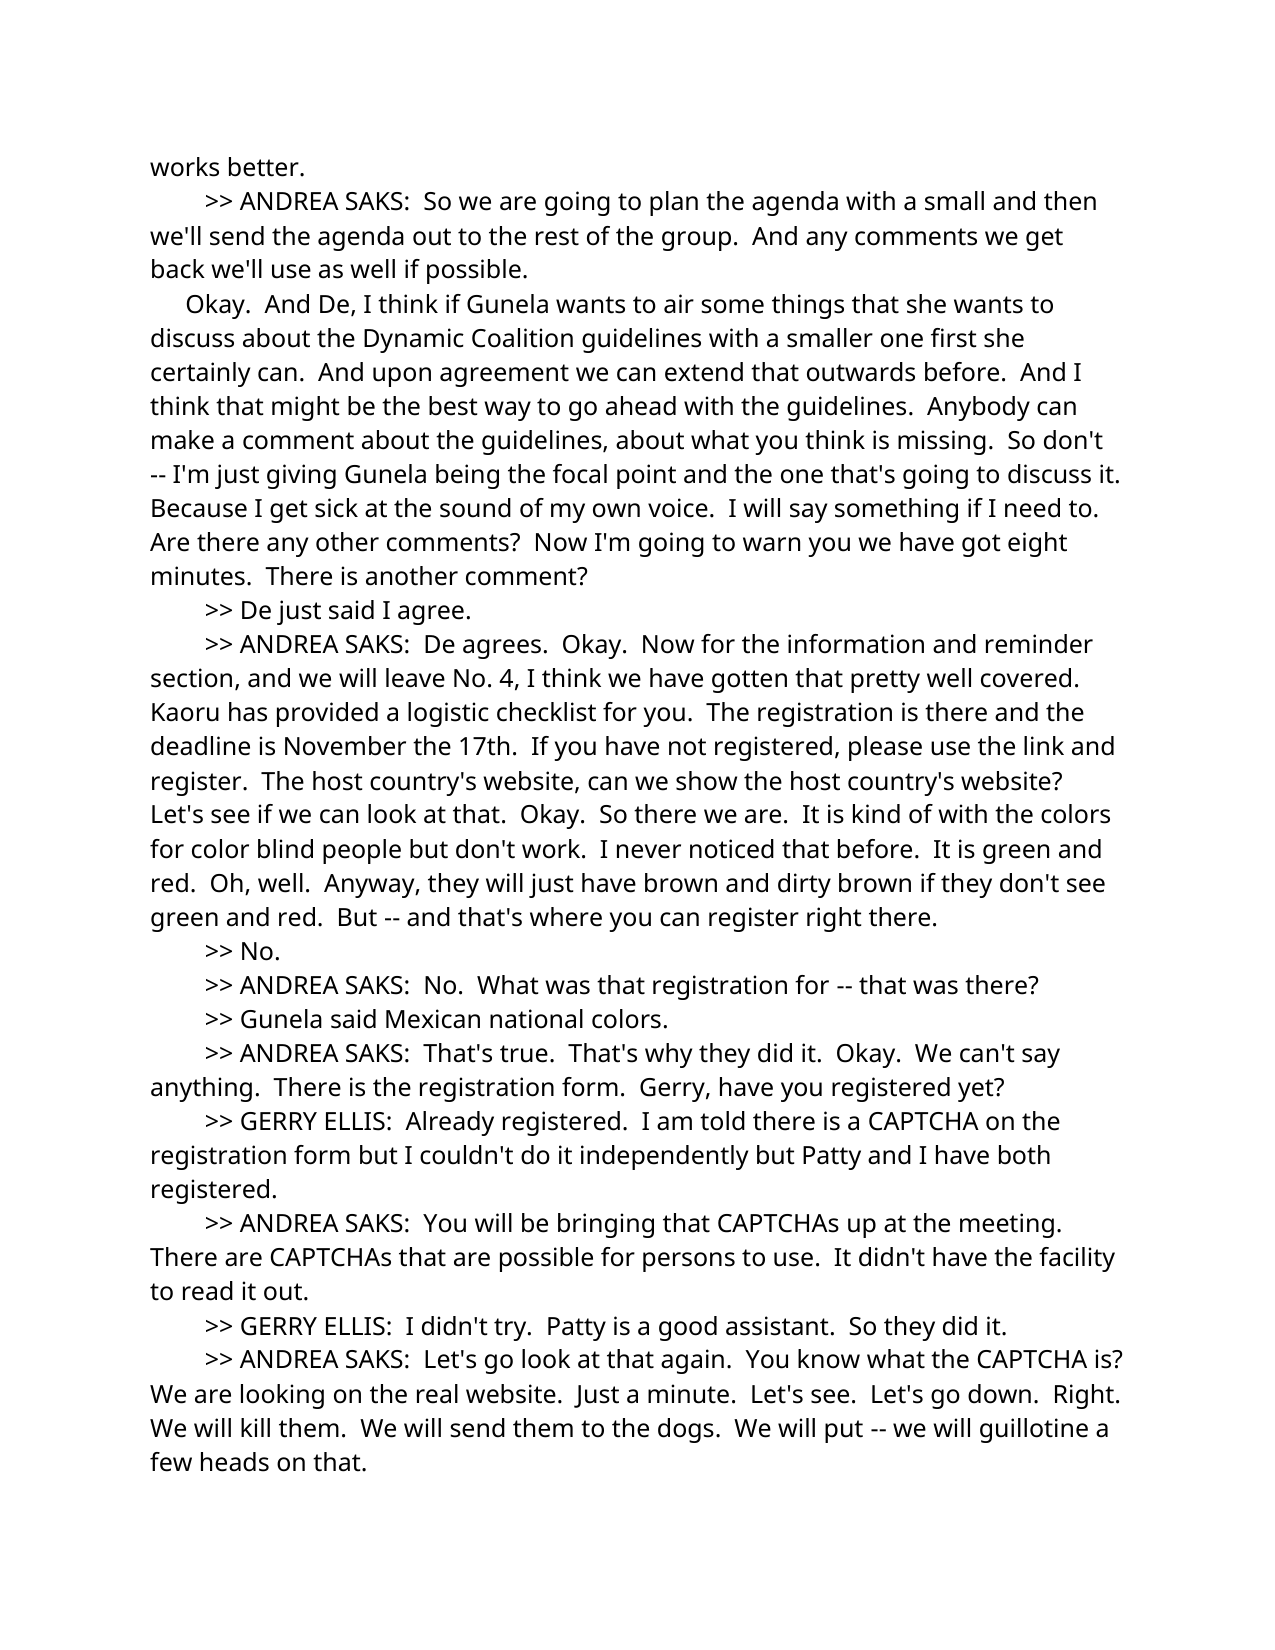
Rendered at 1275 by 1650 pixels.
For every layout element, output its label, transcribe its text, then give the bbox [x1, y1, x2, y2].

text >> No. [150, 933, 1125, 967]
text >> GERRY ELLIS: I didn't try. Patty is a good assistant. So they did it. [150, 1308, 1125, 1342]
text Okay. And De, I think if Gunela wants to air some things that she wants to discuss about the Dynamic Coalition guidelines with a smaller one first she certainly can. And upon agreement we can extend that outwards before. And I think that might be the best way to go ahead with the guidelines. Anybody can make a comment about the guidelines, about what you think is missing. So don't -- I'm just giving Gunela being the focal point and the one that's going to discuss it. Because I get sick at the sound of my own voice. I will say something if I need to. Are there any other comments? Now I'm going to warn you we have got eight minutes. There is another comment? [150, 286, 1125, 593]
text >> ANDREA SAKS: Let's go look at that again. You know what the CAPTCHA is? We are looking on the real website. Just a minute. Let's see. Let's go down. Right. We will kill them. We will send them to the dogs. We will put -- we will guillotine a few heads on that. [150, 1342, 1125, 1478]
text >> ANDREA SAKS: No. What was that registration for -- that was there? [150, 967, 1125, 1002]
text >> ANDREA SAKS: You will be bringing that CAPTCHAs up at the meeting. There are CAPTCHAs that are possible for persons to use. It didn't have the facility to read it out. [150, 1206, 1125, 1308]
text >> De just said I agree. [150, 593, 1125, 627]
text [150, 150, 1125, 184]
text >> Gunela said Mexican national colors. [150, 1002, 1125, 1036]
text >> GERRY ELLIS: Already registered. I am told there is a CAPTCHA on the registration form but I couldn't do it independently but Patty and I have both registered. [150, 1104, 1125, 1206]
text >> ANDREA SAKS: De agrees. Okay. Now for the information and reminder section, and we will leave No. 4, I think we have gotten that pretty well covered. Kaoru has provided a logistic checklist for you. The registration is there and the deadline is November the 17th. If you have not registered, please use the link and register. The host country's website, can we show the host country's website? Let's see if we can look at that. Okay. So there we are. It is kind of with the colors for color blind people but don't work. I never noticed that before. It is green and red. Oh, well. Anyway, they will just have brown and dirty brown if they don't see green and red. But -- and that's where you can register right there. [150, 627, 1125, 933]
text >> ANDREA SAKS: That's true. That's why they did it. Okay. We can't say anything. There is the registration form. Gerry, have you registered yet? [150, 1036, 1125, 1104]
text >> ANDREA SAKS: So we are going to plan the agenda with a small and then we'll send the agenda out to the rest of the group. And any comments we get back we'll use as well if possible. [150, 184, 1125, 286]
